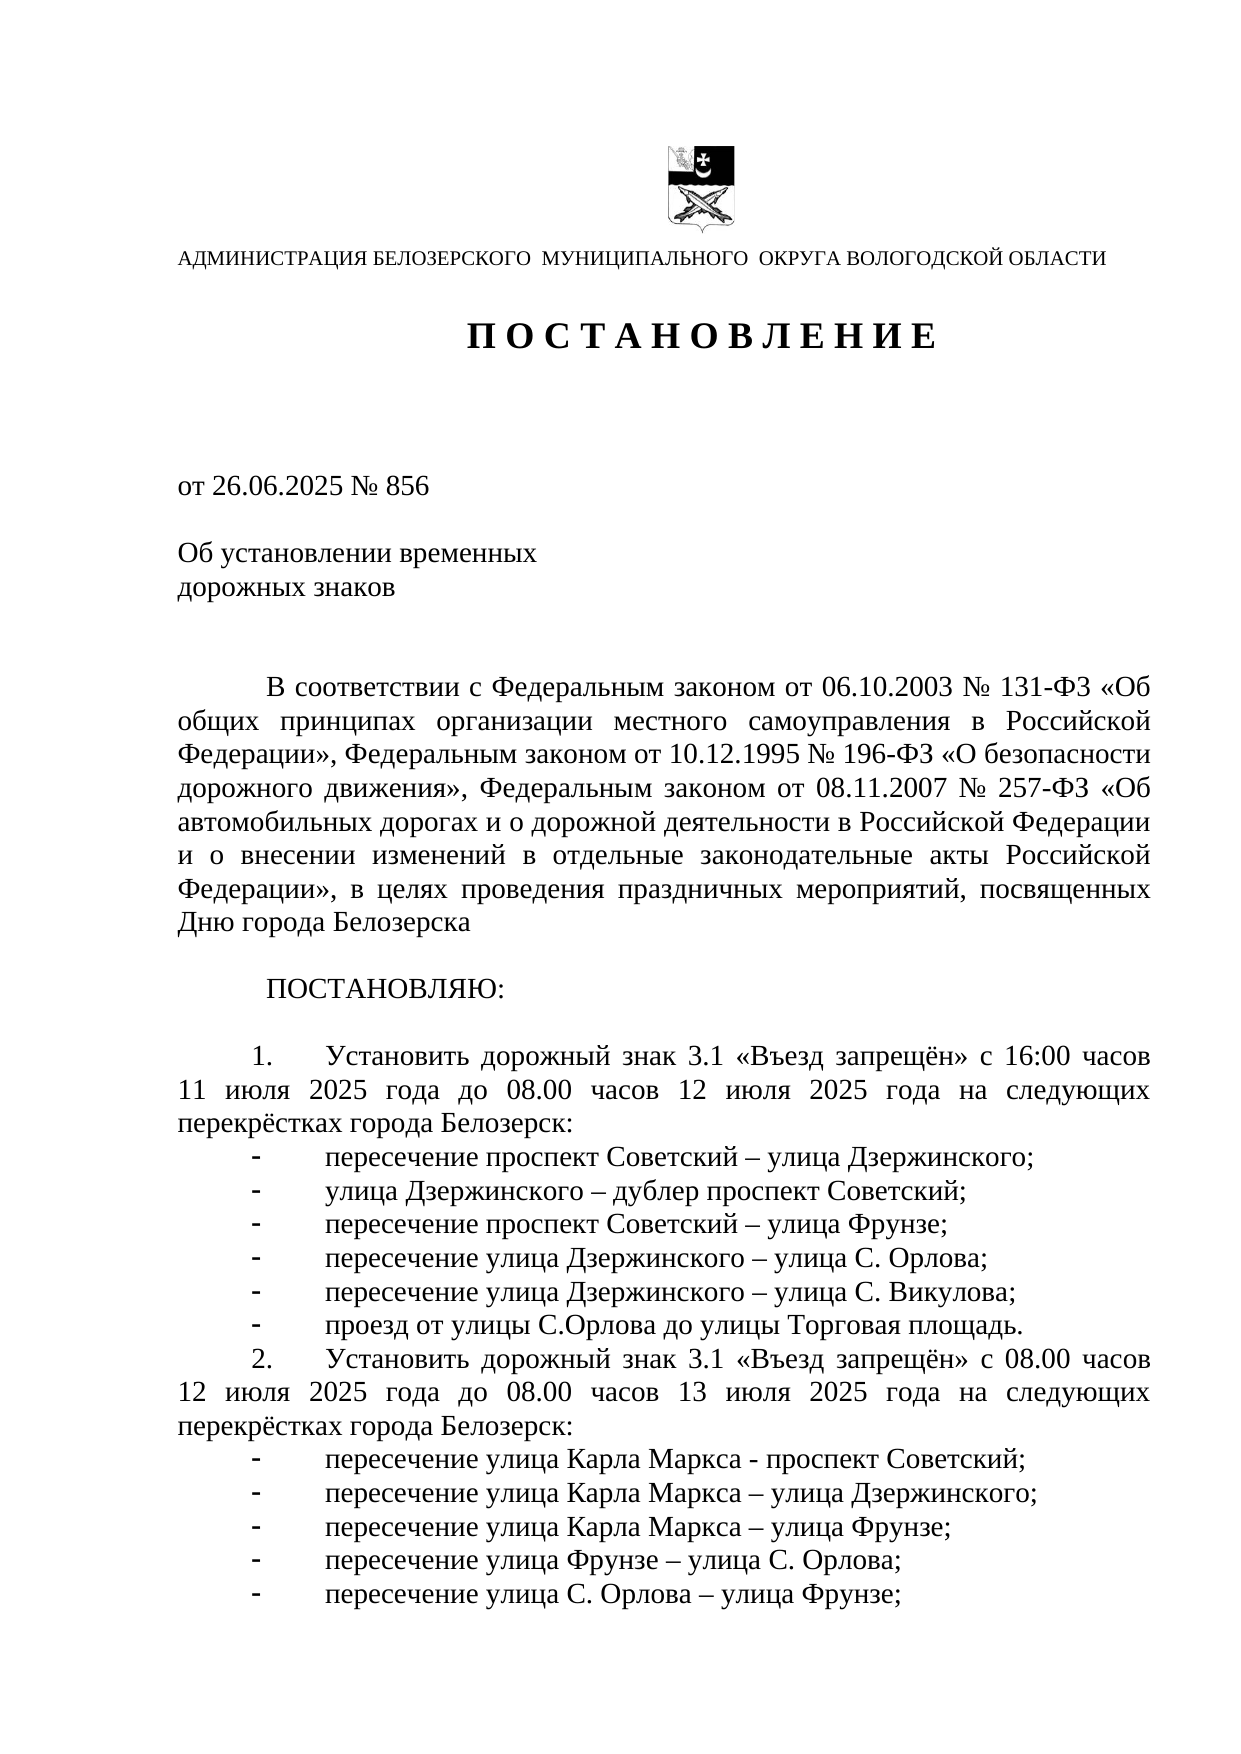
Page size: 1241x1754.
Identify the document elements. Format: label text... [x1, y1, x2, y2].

title АДМИНИСТРАЦИЯ БЕЛОЗЕРСКОГО МУНИЦИПАЛЬНОГО ОКРУГА ВОЛОГОДСКОЙ ОБЛАСТИ [177, 246, 1152, 270]
list пересечение улица Карла Маркса – улица Дзержинского; [177, 1475, 1152, 1509]
picture [668, 146, 735, 234]
text ПОСТАНОВЛЯЮ: [177, 971, 1152, 1005]
text от 26.06.2025 № 856 [177, 468, 1152, 502]
list пересечение улица Дзержинского – улица С. Орлова; [177, 1240, 1152, 1274]
list пересечение улица Фрунзе – улица С. Орлова; [177, 1542, 1152, 1576]
text 1. Установить дорожный знак 3.1 «Въезд запрещён» с 16:00 часов 11 июля 2025 года до 08.00 часов 12 июля 2025 года на следующих перекрёстках города Белозерск: [177, 1038, 1152, 1139]
list пересечение проспект Советский – улица Фрунзе; [177, 1206, 1152, 1240]
list пересечение проспект Советский – улица Дзержинского; [177, 1139, 1152, 1173]
list улица Дзержинского – дублер проспект Советский; [177, 1173, 1152, 1206]
text В соответствии с Федеральным законом от 06.10.2003 № 131-Ф3 «Об общих принципах организации местного самоуправления в Российской Федерации», Федеральным законом от 10.12.1995 № 196-ФЗ «О безопасности дорожного движения», Федеральным законом от 08.11.2007 № 257-ФЗ «Об автомобильных дорогах и о дорожной деятельности в Российской Федерации и о внесении изменений в отдельные законодательные акты Российской Федерации», в целях проведения праздничных мероприятий, посвященных Дню города Белозерска [177, 669, 1152, 938]
title П О С Т А Н О В Л Е Н И Е [177, 313, 1152, 356]
list пересечение улица Дзержинского – улица С. Викулова; [177, 1274, 1152, 1307]
list пересечение улица Карла Маркса – улица Фрунзе; [177, 1509, 1152, 1542]
list пересечение улица Карла Маркса - проспект Советский; [177, 1442, 1152, 1475]
text 2. Установить дорожный знак 3.1 «Въезд запрещён» с 08.00 часов 12 июля 2025 года до 08.00 часов 13 июля 2025 года на следующих перекрёстках города Белозерск: [177, 1341, 1152, 1442]
text Об установлении временных [177, 535, 1152, 569]
list проезд от улицы С.Орлова до улицы Торговая площадь. [177, 1307, 1152, 1341]
text дорожных знаков [177, 569, 1152, 602]
list пересечение улица С. Орлова – улица Фрунзе; [177, 1576, 1152, 1610]
